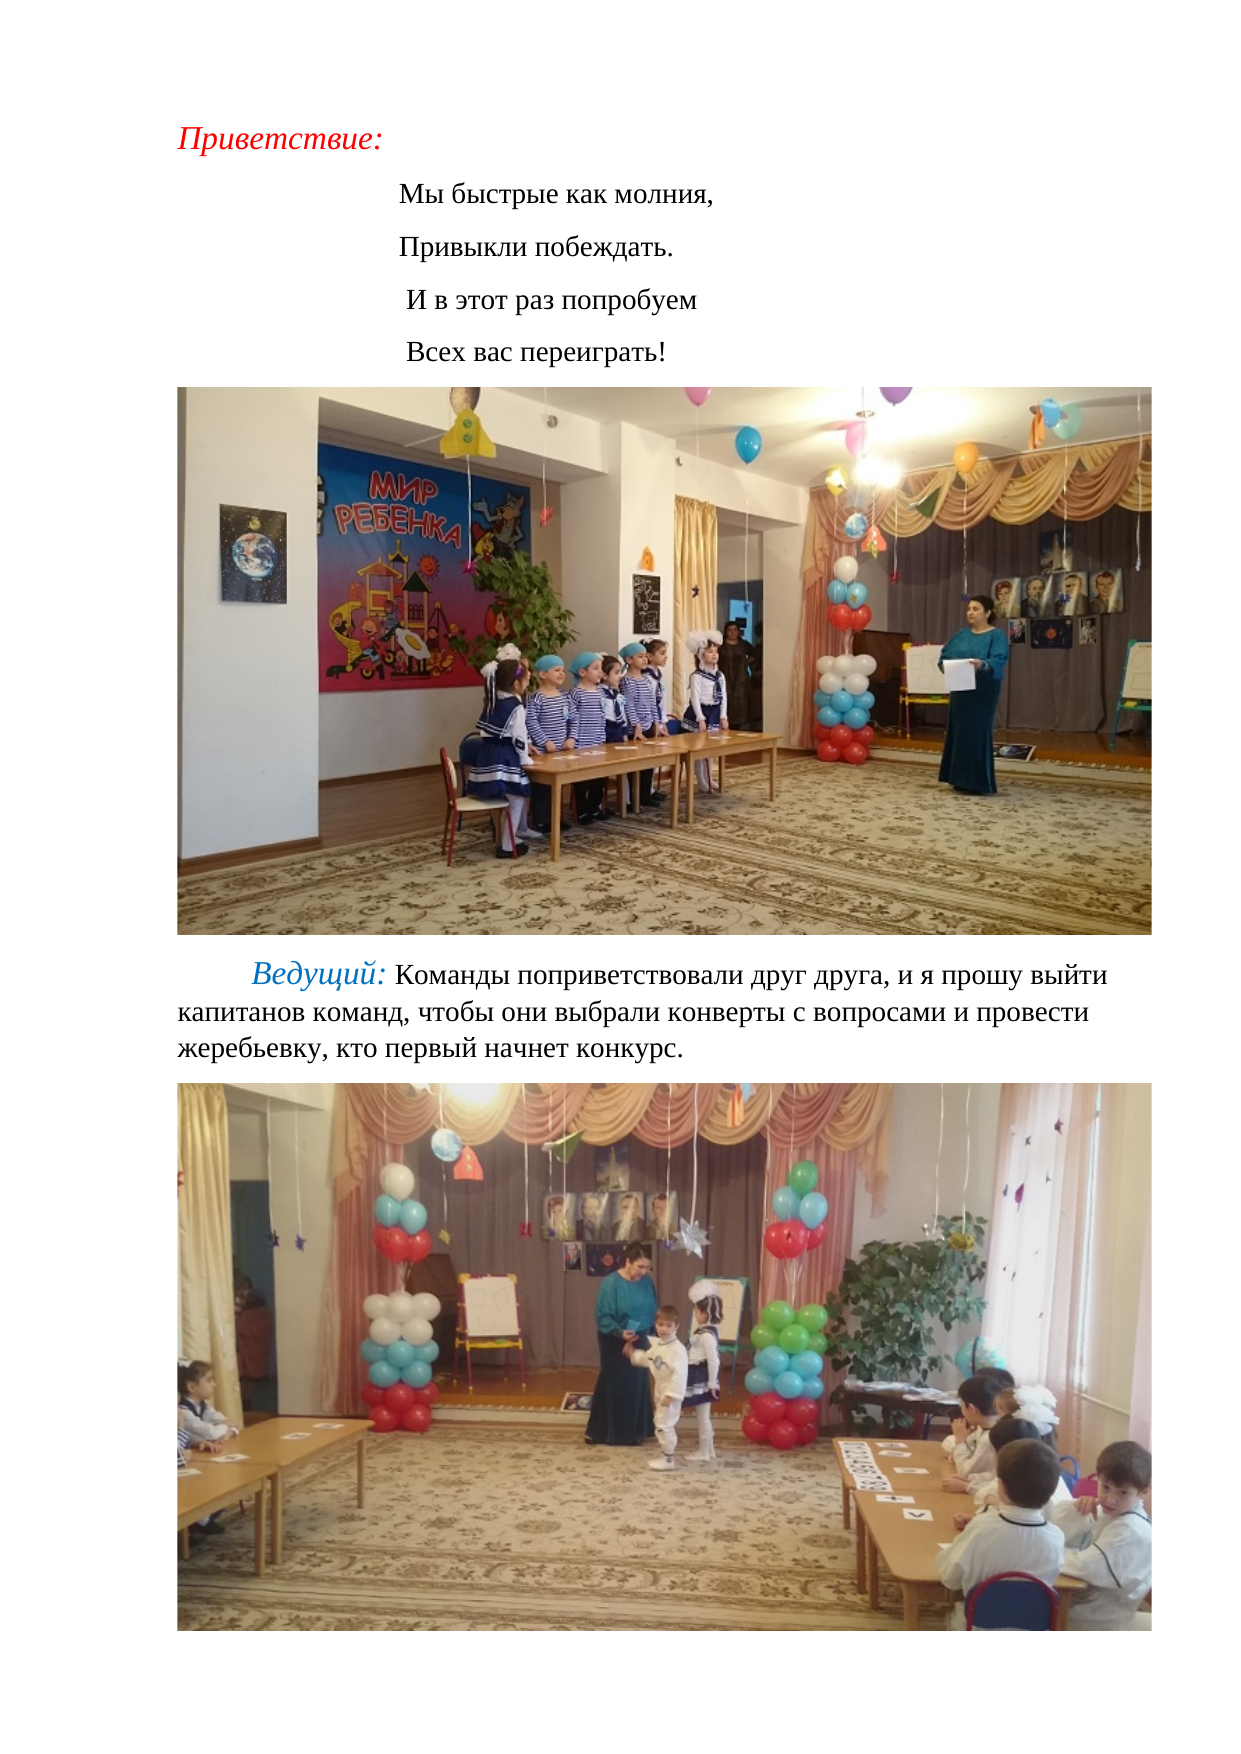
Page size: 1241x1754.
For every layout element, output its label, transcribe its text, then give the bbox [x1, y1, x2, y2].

text Всех вас переиграть! [177, 334, 1152, 368]
text И в этот раз попробуем [177, 282, 1152, 315]
text Привыкли побеждать. [325, 229, 1152, 262]
picture [177, 1083, 1152, 1631]
picture [177, 387, 1152, 935]
text Приветствие: [177, 118, 1152, 156]
text Ведущий: Команды поприветствовали друг друга, и я прошу выйти капитанов команд, чтобы они выбрали конверты с вопросами и провести жеребьевку, кто первый начнет конкурс. [177, 953, 1152, 1064]
text Мы быстрые как молния, [325, 176, 1152, 210]
